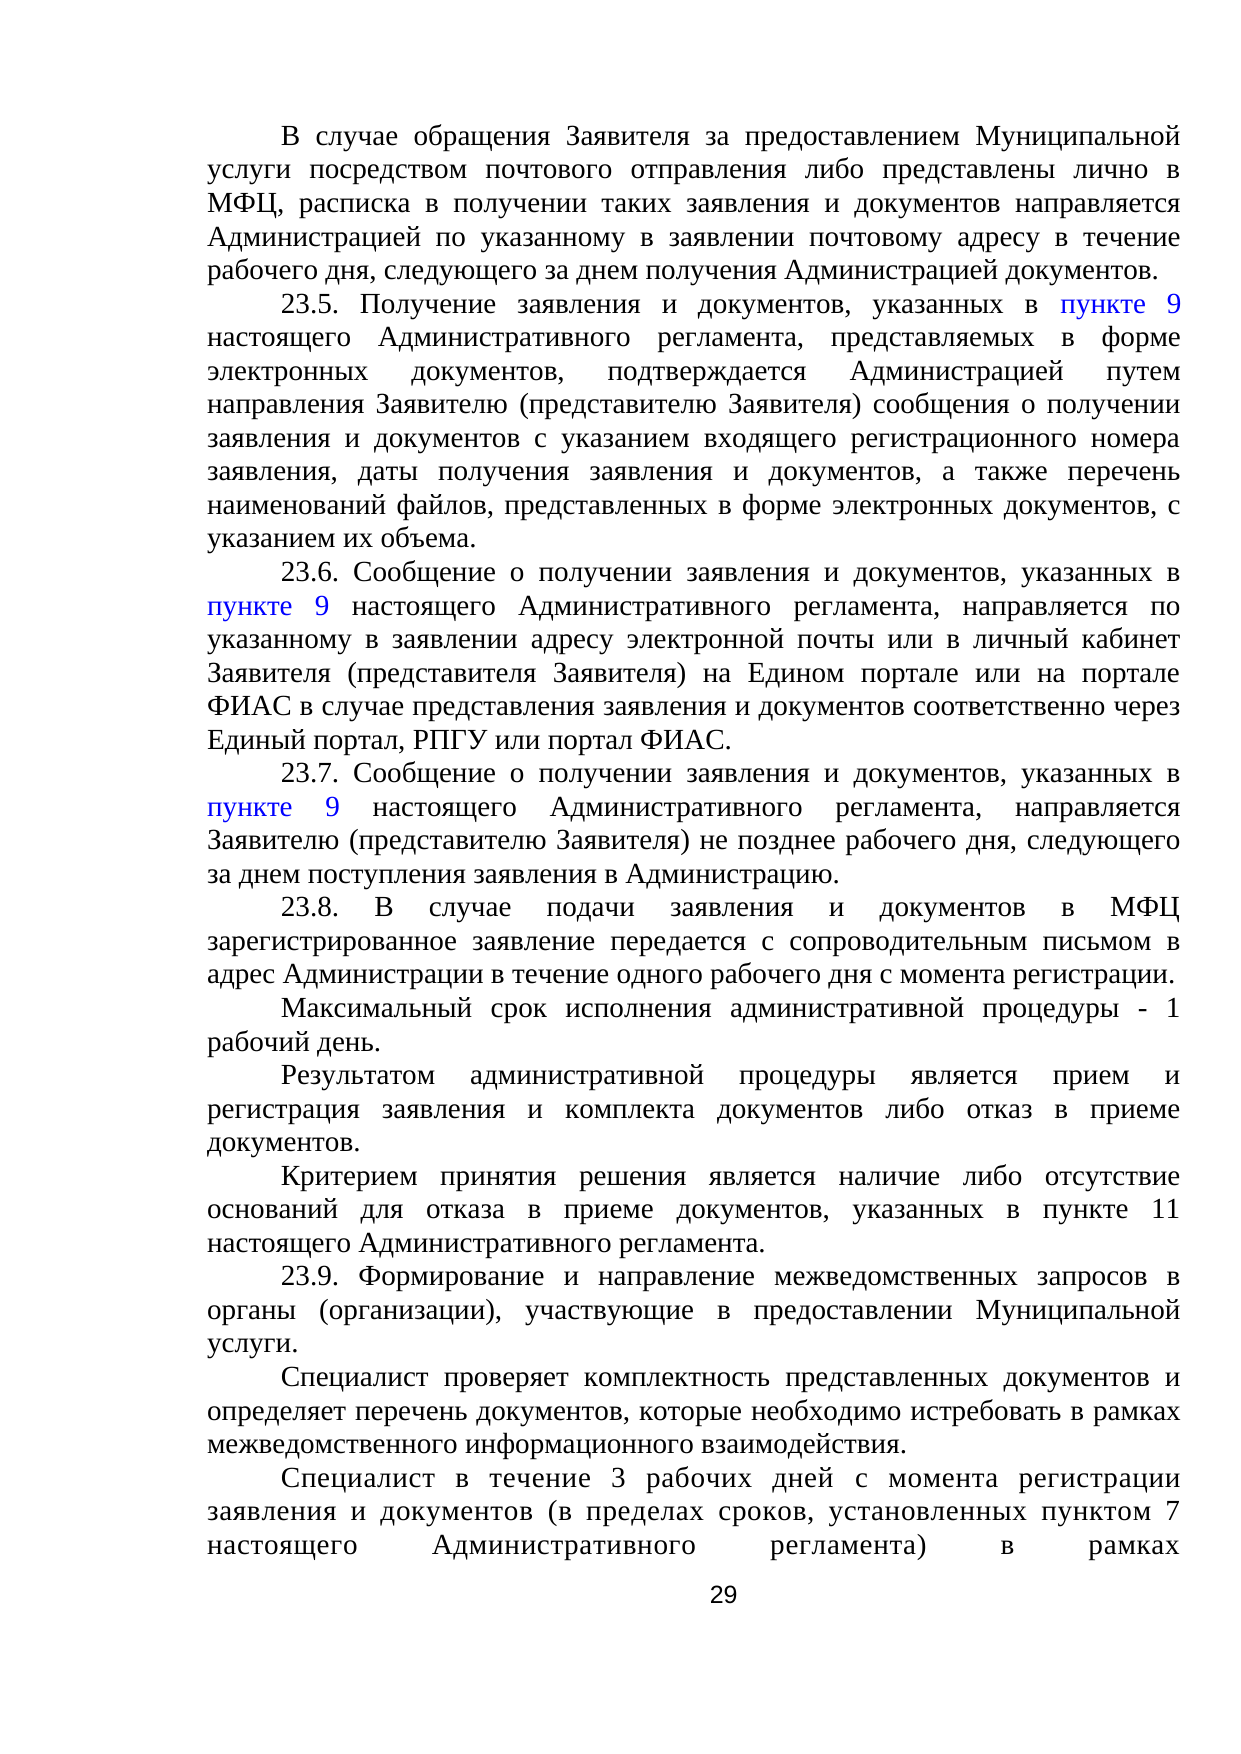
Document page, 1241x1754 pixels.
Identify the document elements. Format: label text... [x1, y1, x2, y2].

text 23.9. Формирование и направление межведомственных запросов в органы (организации), участвующие в предоставлении Муниципальной услуги. [207, 1258, 1181, 1359]
text 23.5. Получение заявления и документов, указанных в пункте 9 настоящего Административного регламента, представляемых в форме электронных документов, подтверждается Администрацией путем направления Заявителю (представителю Заявителя) сообщения о получении заявления и документов с указанием входящего регистрационного номера заявления, даты получения заявления и документов, а также перечень наименований файлов, представленных в форме электронных документов, с указанием их объема. [207, 286, 1181, 554]
text Результатом административной процедуры является прием и регистрация заявления и комплекта документов либо отказ в приеме документов. [207, 1057, 1181, 1158]
text Специалист проверяет комплектность представленных документов и определяет перечень документов, которые необходимо истребовать в рамках межведомственного информационного взаимодействия. [207, 1359, 1181, 1460]
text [207, 1460, 1181, 1560]
text Максимальный срок исполнения административной процедуры - 1 рабочий день. [207, 990, 1181, 1057]
text 23.7. Сообщение о получении заявления и документов, указанных в пункте 9 настоящего Административного регламента, направляется Заявителю (представителю Заявителя) не позднее рабочего дня, следующего за днем поступления заявления в Администрацию. [207, 755, 1181, 889]
text 23.6. Сообщение о получении заявления и документов, указанных в пункте 9 настоящего Административного регламента, направляется по указанному в заявлении адресу электронной почты или в личный кабинет Заявителя (представителя Заявителя) на Едином портале или на портале ФИАС в случае представления заявления и документов соответственно через Единый портал, РПГУ или портал ФИАС. [207, 554, 1181, 755]
text Критерием принятия решения является наличие либо отсутствие оснований для отказа в приеме документов, указанных в пункте 11 настоящего Административного регламента. [207, 1158, 1181, 1258]
text В случае обращения Заявителя за предоставлением Муниципальной услуги посредством почтового отправления либо представлены лично в МФЦ, расписка в получении таких заявления и документов направляется Администрацией по указанному в заявлении почтовому адресу в течение рабочего дня, следующего за днем получения Администрацией документов. [207, 118, 1181, 286]
text 23.8. В случае подачи заявления и документов в МФЦ зарегистрированное заявление передается с сопроводительным письмом в адрес Администрации в течение одного рабочего дня с момента регистрации. [207, 889, 1181, 990]
